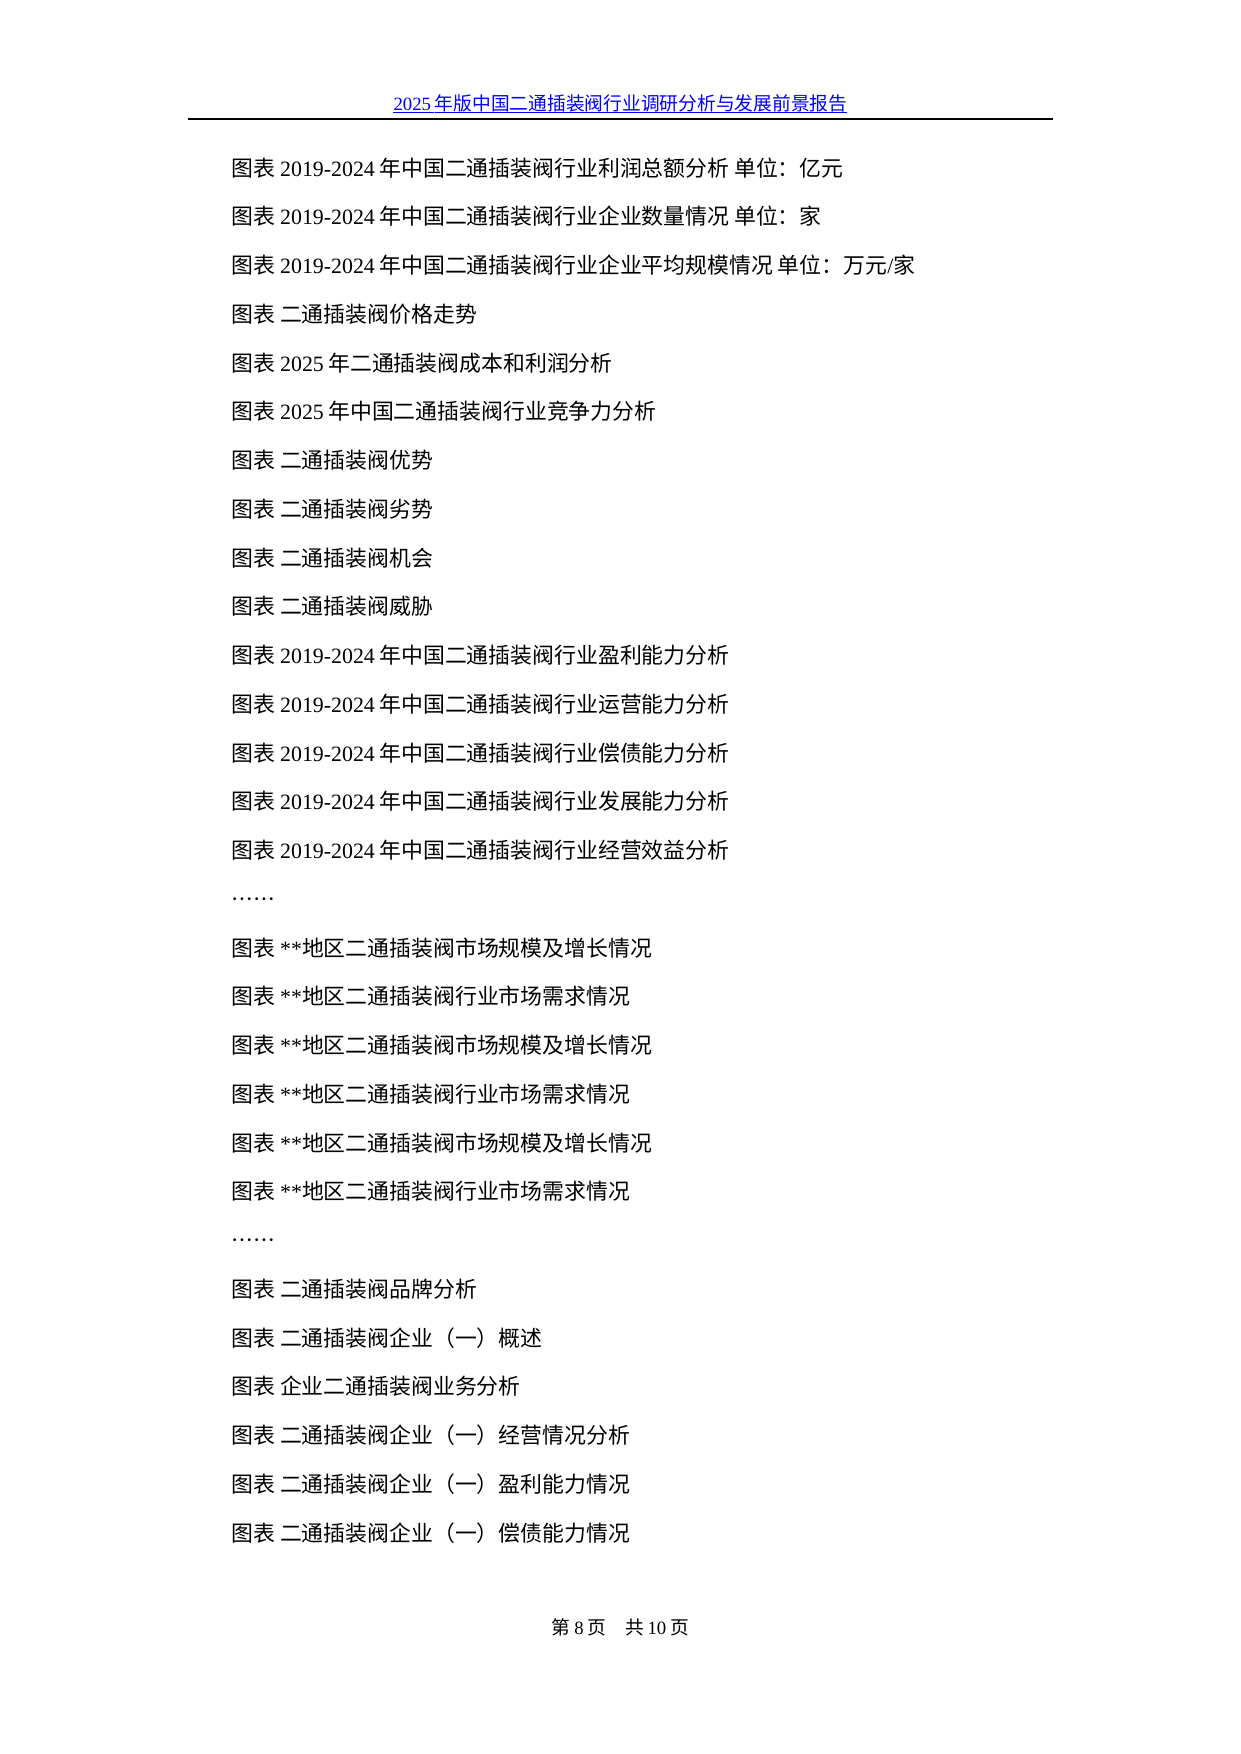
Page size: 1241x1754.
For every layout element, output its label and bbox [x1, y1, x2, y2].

text [187, 150, 1053, 1548]
